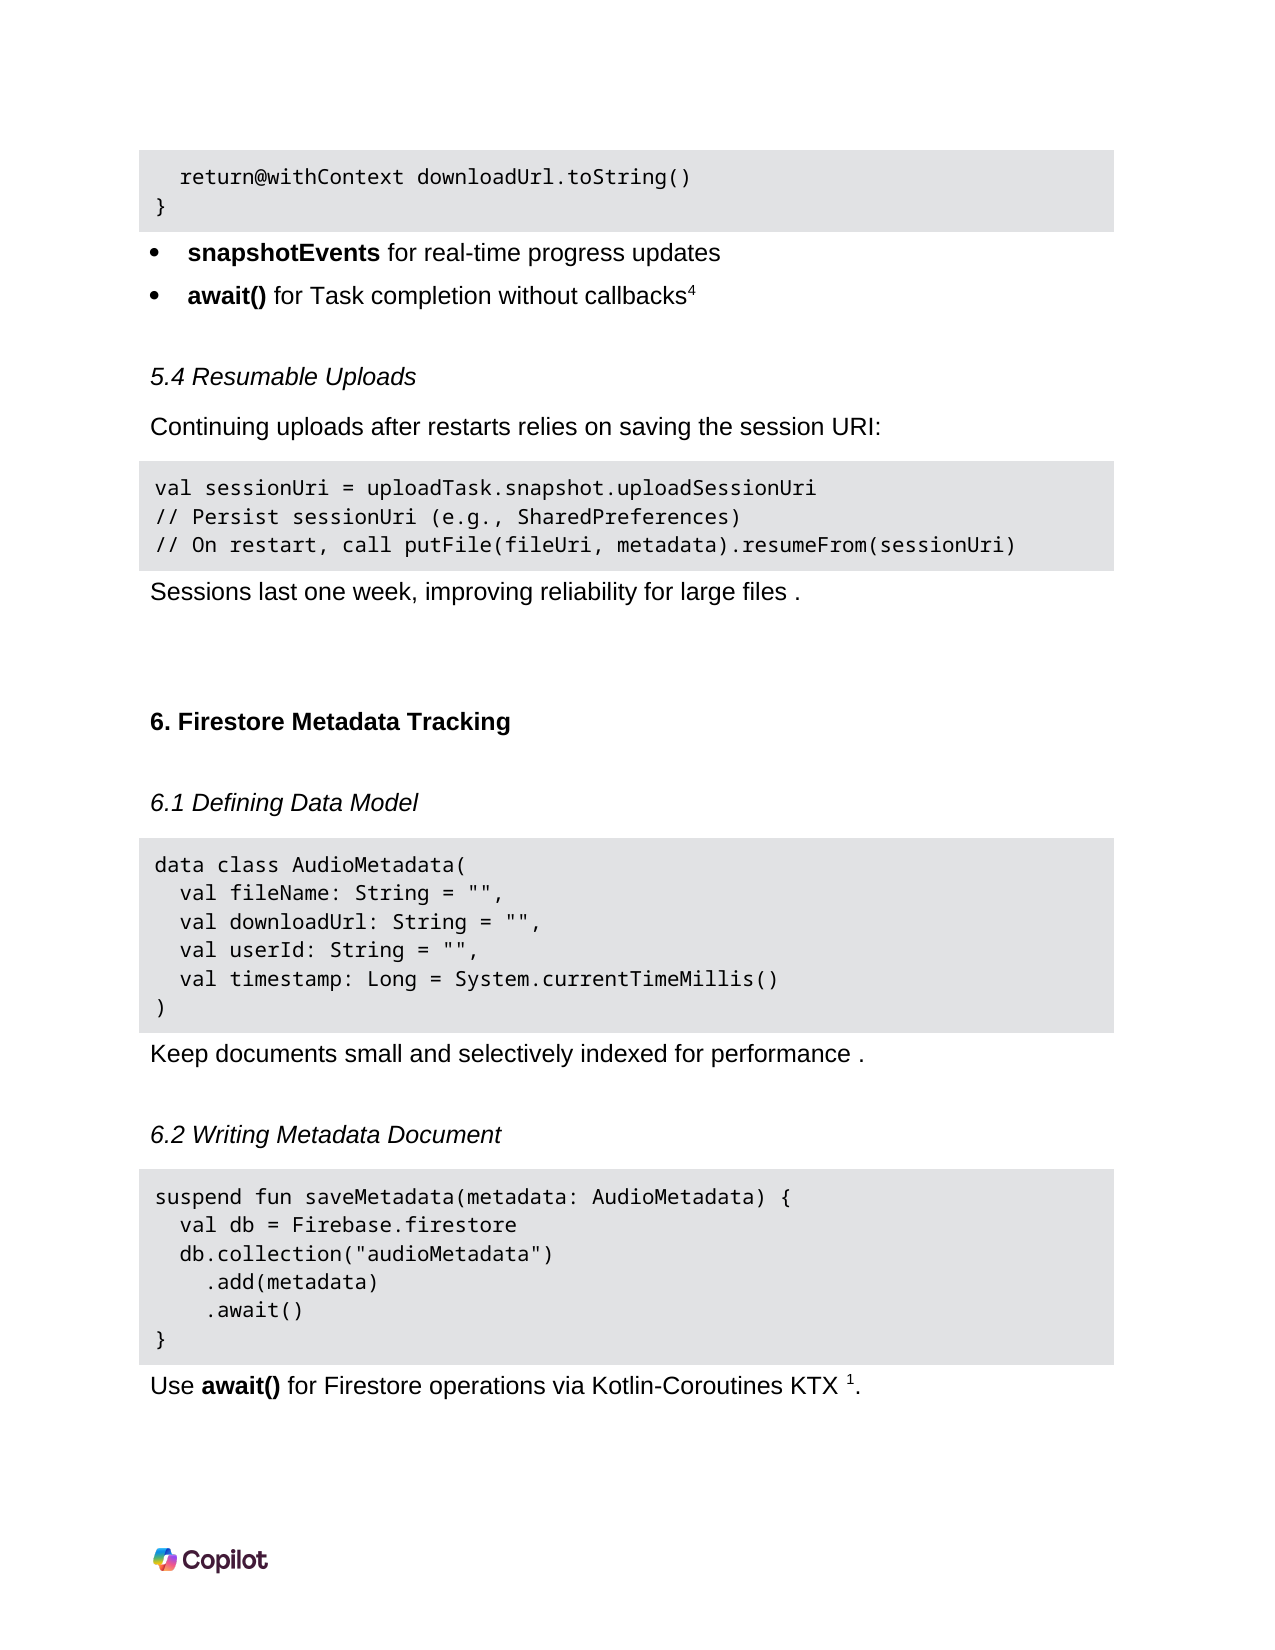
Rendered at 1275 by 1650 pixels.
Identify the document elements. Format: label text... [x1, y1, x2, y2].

text Continuing uploads after restarts relies on saving the session URI: [150, 411, 1125, 440]
subtitle 6.1 Defining Data Model [150, 788, 1125, 817]
subtitle 6.2 Writing Metadata Document [150, 1120, 1125, 1149]
table_header suspend fun saveMetadata(metadata: AudioMetadata) { val db = Firebase.firestore db.collection("audioMetadata") .add(metadata) .await() } [139, 1169, 1114, 1365]
subtitle 5.4 Resumable Uploads [150, 362, 1125, 391]
table_header data class AudioMetadata( val fileName: String = "", val downloadUrl: String = "", val userId: String = "", val timestamp: Long = System.currentTimeMillis() ) [139, 838, 1114, 1033]
list await() for Task completion without callbacks4 [150, 281, 1125, 310]
subtitle 6. Firestore Metadata Tracking [150, 707, 1125, 736]
text Sessions last one week, improving reliability for large files . [150, 577, 1125, 606]
text Keep documents small and selectively indexed for performance . [150, 1039, 1125, 1068]
list snapshotEvents for real-time progress updates [150, 238, 1125, 267]
table_header val sessionUri = uploadTask.snapshot.uploadSessionUri // Persist sessionUri (e.g., SharedPreferences) // On restart, call putFile(fileUri, metadata).resumeFrom(sessionUri) [139, 461, 1114, 571]
text Use await() for Firestore operations via Kotlin-Coroutines KTX 1. [150, 1371, 1125, 1400]
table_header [139, 150, 1114, 232]
